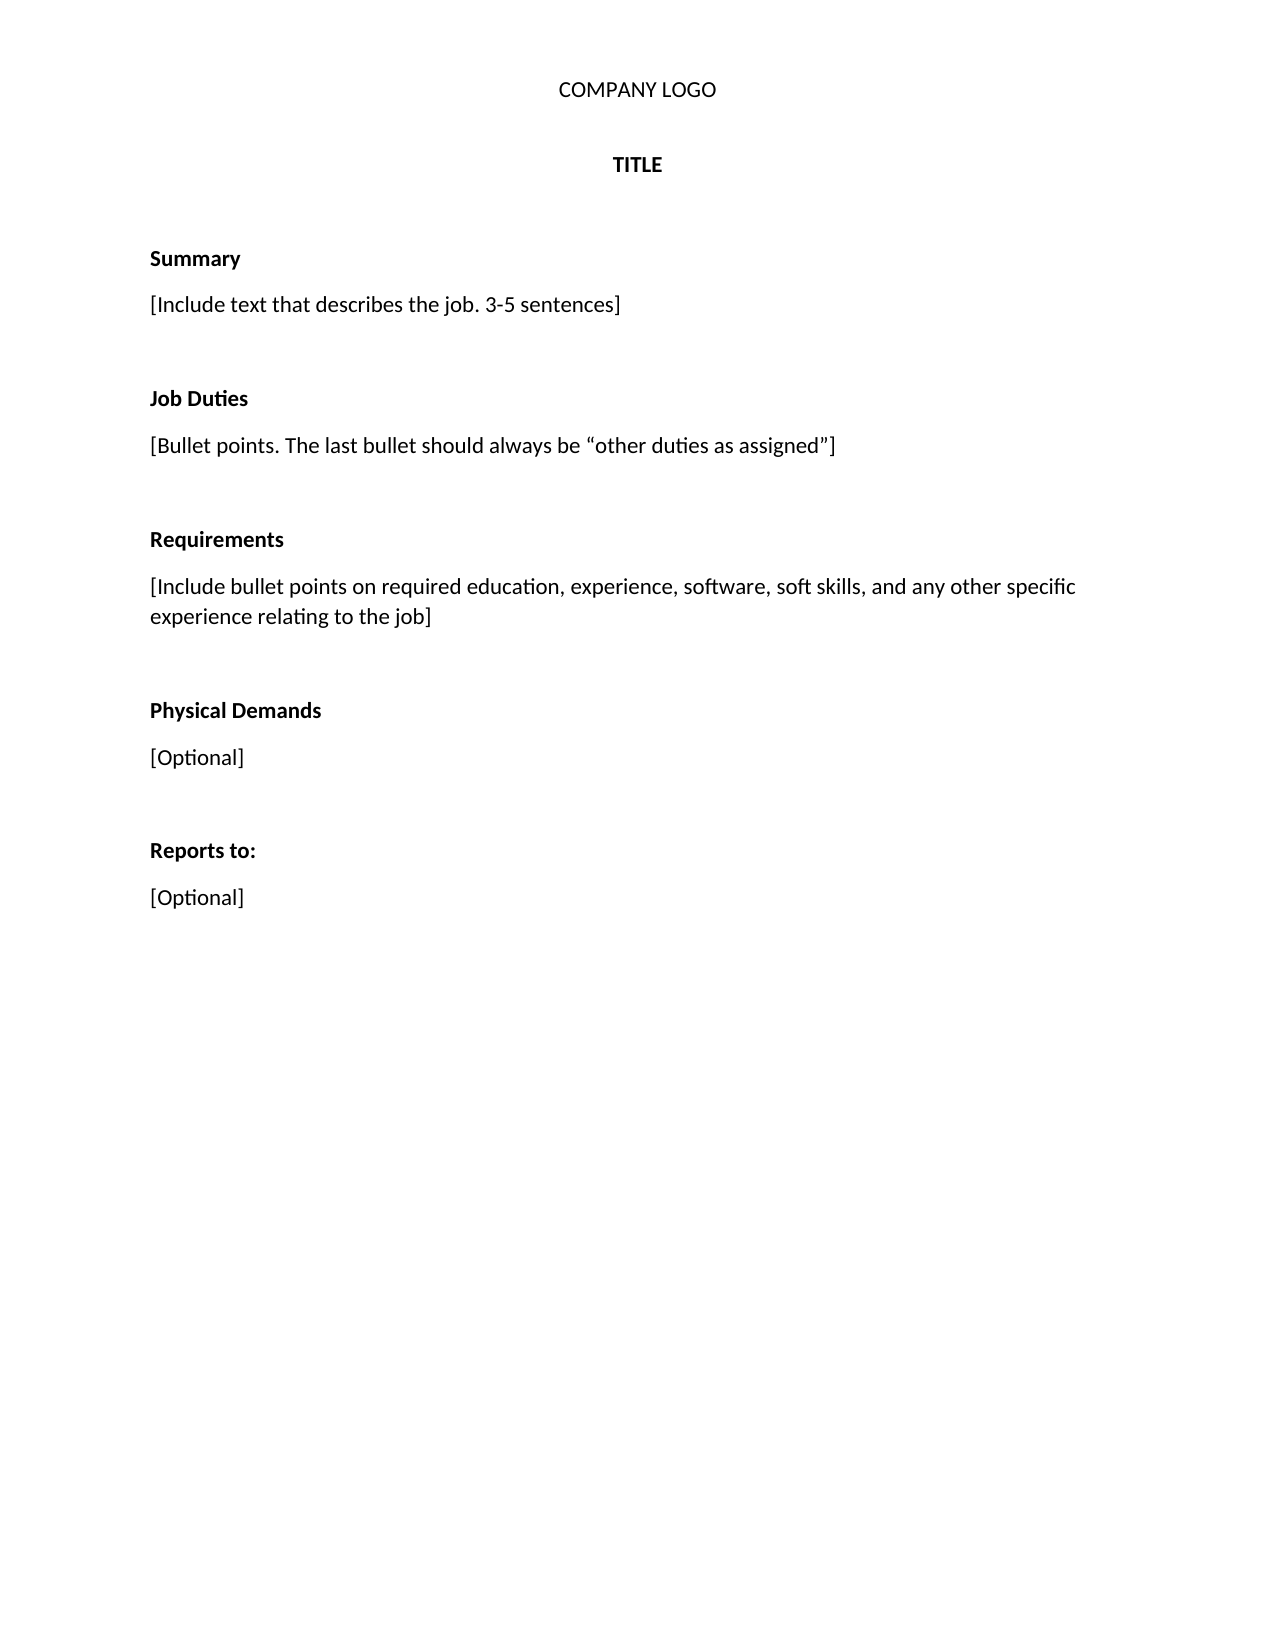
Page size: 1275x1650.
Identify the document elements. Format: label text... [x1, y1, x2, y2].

text [Optional] [150, 743, 1125, 771]
text Job Duties [150, 384, 1125, 412]
text Requirements [150, 525, 1125, 553]
text [Optional] [150, 883, 1125, 911]
text [Include bullet points on required education, experience, software, soft skills, and any other specific experience relating to the job] [150, 572, 1125, 630]
text Summary [150, 244, 1125, 272]
text Reports to: [150, 836, 1125, 864]
text [Include text that describes the job. 3-5 sentences] [150, 291, 1125, 319]
text [Bullet points. The last bullet should always be “other duties as assigned”] [150, 431, 1125, 459]
text TITLE [150, 150, 1125, 178]
text Physical Demands [150, 696, 1125, 724]
